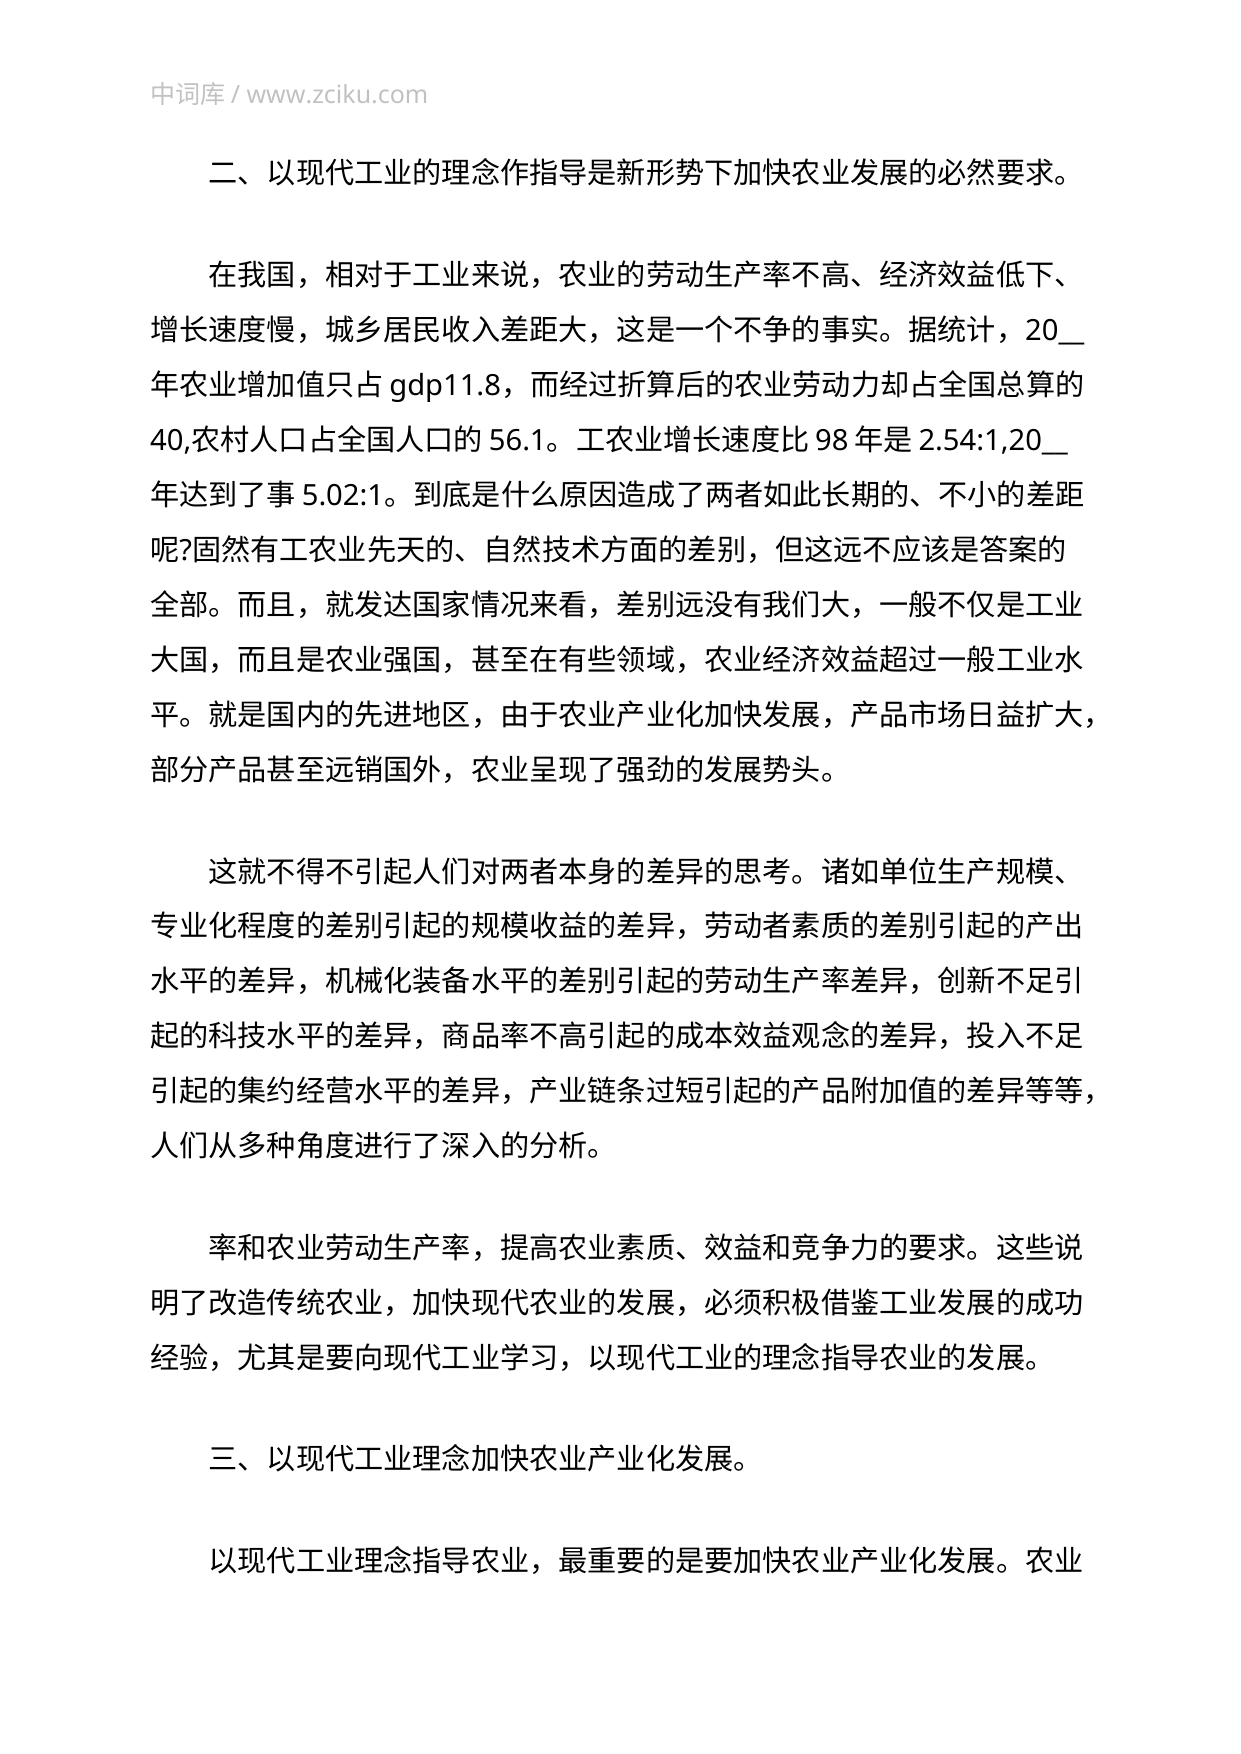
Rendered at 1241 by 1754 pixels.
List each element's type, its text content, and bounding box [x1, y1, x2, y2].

text 率和农业劳动生产率，提高农业素质、效益和竞争力的要求。这些说明了改造传统农业，加快现代农业的发展，必须积极借鉴工业发展的成功经验，尤其是要向现代工业学习，以现代工业的理念指导农业的发展。 [150, 1224, 1090, 1376]
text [150, 1538, 1090, 1580]
text 这就不得不引起人们对两者本身的差异的思考。诸如单位生产规模、专业化程度的差别引起的规模收益的差异，劳动者素质的差别引起的产出水平的差异，机械化装备水平的差别引起的劳动生产率差异，创新不足引起的科技水平的差异，商品率不高引起的成本效益观念的差异，投入不足引起的集约经营水平的差异，产业链条过短引起的产品附加值的差异等等，人们从多种角度进行了深入的分析。 [150, 848, 1090, 1165]
text 二、以现代工业的理念作指导是新形势下加快农业发展的必然要求。 [150, 150, 1090, 192]
text 在我国，相对于工业来说，农业的劳动生产率不高、经济效益低下、增长速度慢，城乡居民收入差距大，这是一个不争的事实。据统计，20__年农业增加值只占gdp11.8，而经过折算后的农业劳动力却占全国总算的40,农村人口占全国人口的56.1。工农业增长速度比98年是2.54:1,20__年达到了事5.02:1。到底是什么原因造成了两者如此长期的、不小的差距呢?固然有工农业先天的、自然技术方面的差别，但这远不应该是答案的全部。而且，就发达国家情况来看，差别远没有我们大，一般不仅是工业大国，而且是农业强国，甚至在有些领域，农业经济效益超过一般工业水平。就是国内的先进地区，由于农业产业化加快发展，产品市场日益扩大，部分产品甚至远销国外，农业呈现了强劲的发展势头。 [150, 252, 1090, 789]
text 三、以现代工业理念加快农业产业化发展。 [150, 1436, 1090, 1478]
